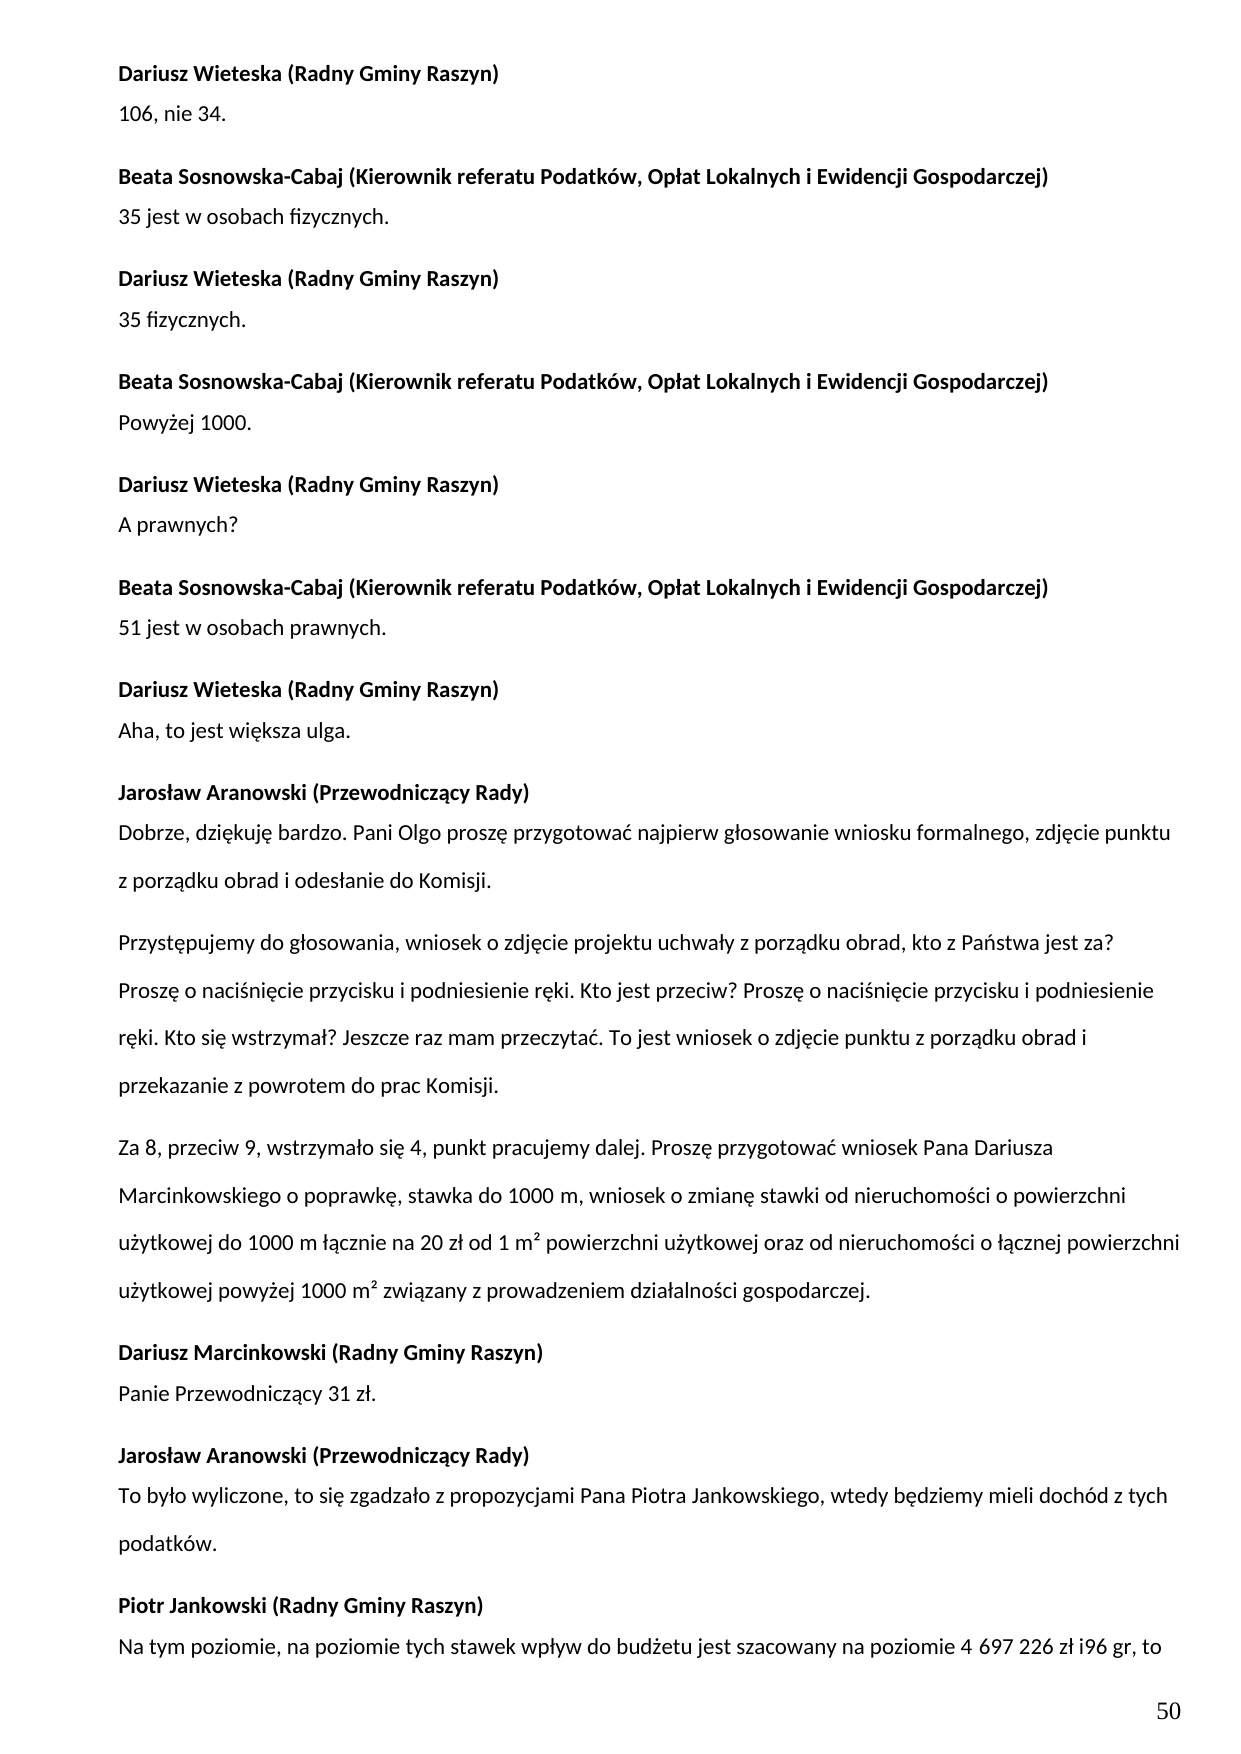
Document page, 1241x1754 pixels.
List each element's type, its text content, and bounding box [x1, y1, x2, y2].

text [118, 1632, 1181, 1660]
text Aha, to jest większa ulga. [118, 716, 1181, 744]
subtitle Dariusz Wieteska (Radny Gminy Raszyn) [118, 470, 1181, 498]
text A prawnych? [118, 510, 1181, 538]
text To było wyliczone, to się zgadzało z propozycjami Pana Piotra Jankowskiego, wtedy będziemy mieli dochód z tych podatków. [118, 1482, 1181, 1557]
text Za 8, przeciw 9, wstrzymało się 4, punkt pracujemy dalej. Proszę przygotować wniosek Pana Dariusza Marcinkowskiego o poprawkę, stawka do 1000 m, wniosek o zmianę stawki od nieruchomości o powierzchni użytkowej do 1000 m łącznie na 20 zł od 1 m² powierzchni użytkowej oraz od nieruchomości o łącznej powierzchni użytkowej powyżej 1000 m² związany z prowadzeniem działalności gospodarczej. [118, 1133, 1181, 1304]
subtitle Jarosław Aranowski (Przewodniczący Rady) [118, 1441, 1181, 1469]
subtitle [118, 162, 1181, 190]
subtitle Beata Sosnowska-Cabaj (Kierownik referatu Podatków, Opłat Lokalnych i Ewidencji Gospodarczej) [118, 573, 1181, 601]
text 35 fizycznych. [118, 305, 1181, 333]
text Powyżej 1000. [118, 408, 1181, 436]
text Panie Przewodniczący 31 zł. [118, 1379, 1181, 1407]
subtitle Beata Sosnowska-Cabaj (Kierownik referatu Podatków, Opłat Lokalnych i Ewidencji Gospodarczej) [118, 367, 1181, 395]
subtitle Dariusz Wieteska (Radny Gminy Raszyn) [118, 59, 1181, 87]
text 35 jest w osobach fizycznych. [118, 202, 1181, 230]
text Dobrze, dziękuję bardzo. Pani Olgo proszę przygotować najpierw głosowanie wniosku formalnego, zdjęcie punktu z porządku obrad i odesłanie do Komisji. [118, 818, 1181, 894]
subtitle Piotr Jankowski (Radny Gminy Raszyn) [118, 1591, 1181, 1619]
subtitle Dariusz Wieteska (Radny Gminy Raszyn) [118, 264, 1181, 292]
subtitle Dariusz Wieteska (Radny Gminy Raszyn) [118, 675, 1181, 703]
subtitle Dariusz Marcinkowski (Radny Gminy Raszyn) [118, 1338, 1181, 1366]
subtitle Jarosław Aranowski (Przewodniczący Rady) [118, 778, 1181, 806]
text 106, nie 34. [118, 99, 1181, 128]
text Przystępujemy do głosowania, wniosek o zdjęcie projektu uchwały z porządku obrad, kto z Państwa jest za? Proszę o naciśnięcie przycisku i podniesienie ręki. Kto jest przeciw? Proszę o naciśnięcie przycisku i podniesienie ręki. Kto się wstrzymał? Jeszcze raz mam przeczytać. To jest wniosek o zdjęcie punktu z porządku obrad i przekazanie z powrotem do prac Komisji. [118, 928, 1181, 1099]
text 51 jest w osobach prawnych. [118, 613, 1181, 641]
